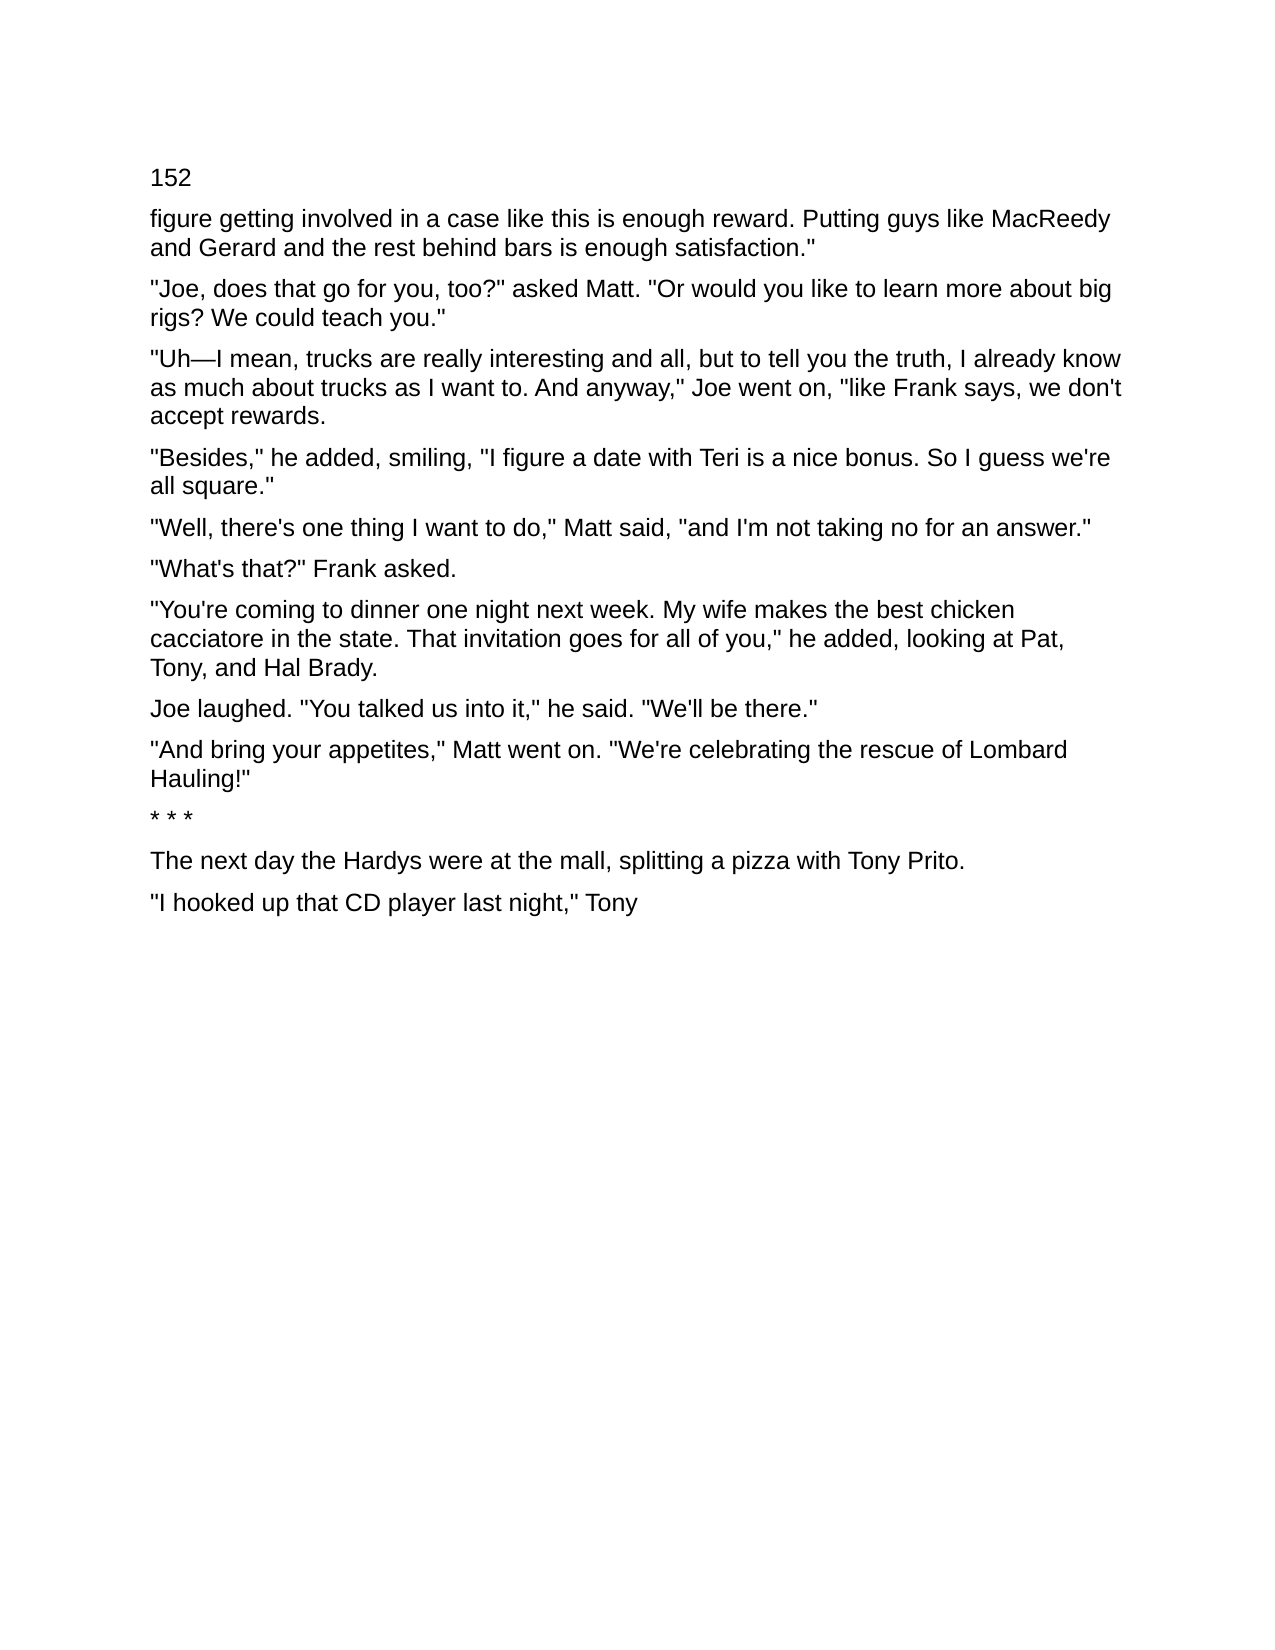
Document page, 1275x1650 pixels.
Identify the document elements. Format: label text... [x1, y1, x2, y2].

text "Joe, does that go for you, too?" asked Matt. "Or would you like to learn more about big rigs? We could teach you." [150, 274, 1125, 331]
text figure getting involved in a case like this is enough reward. Putting guys like MacReedy and Gerard and the rest behind bars is enough satisfaction." [150, 204, 1125, 261]
text The next day the Hardys were at the mall, splitting a pizza with Tony Prito. [150, 846, 1125, 875]
text * * * [150, 805, 1125, 834]
text "What's that?" Frank asked. [150, 554, 1125, 582]
text "Besides," he added, smiling, "I figure a date with Teri is a nice bonus. So I guess we're all square." [150, 442, 1125, 500]
text "Well, there's one thing I want to do," Matt said, "and I'm not taking no for an answer." [150, 512, 1125, 541]
text 152 [150, 162, 1125, 191]
text "You're coming to dinner one night next week. My wife makes the best chicken cacciatore in the state. That invitation goes for all of you," he added, looking at Pat, Tony, and Hal Brady. [150, 595, 1125, 681]
text Joe laughed. "You talked us into it," he said. "We'll be there." [150, 694, 1125, 722]
text "I hooked up that CD player last night," Tony [150, 887, 1125, 916]
text "And bring your appetites," Matt went on. "We're celebrating the rescue of Lombard Hauling!" [150, 735, 1125, 792]
text "Uh—I mean, trucks are really interesting and all, but to tell you the truth, I already know as much about trucks as I want to. And anyway," Joe went on, "like Frank says, we don't accept rewards. [150, 344, 1125, 430]
